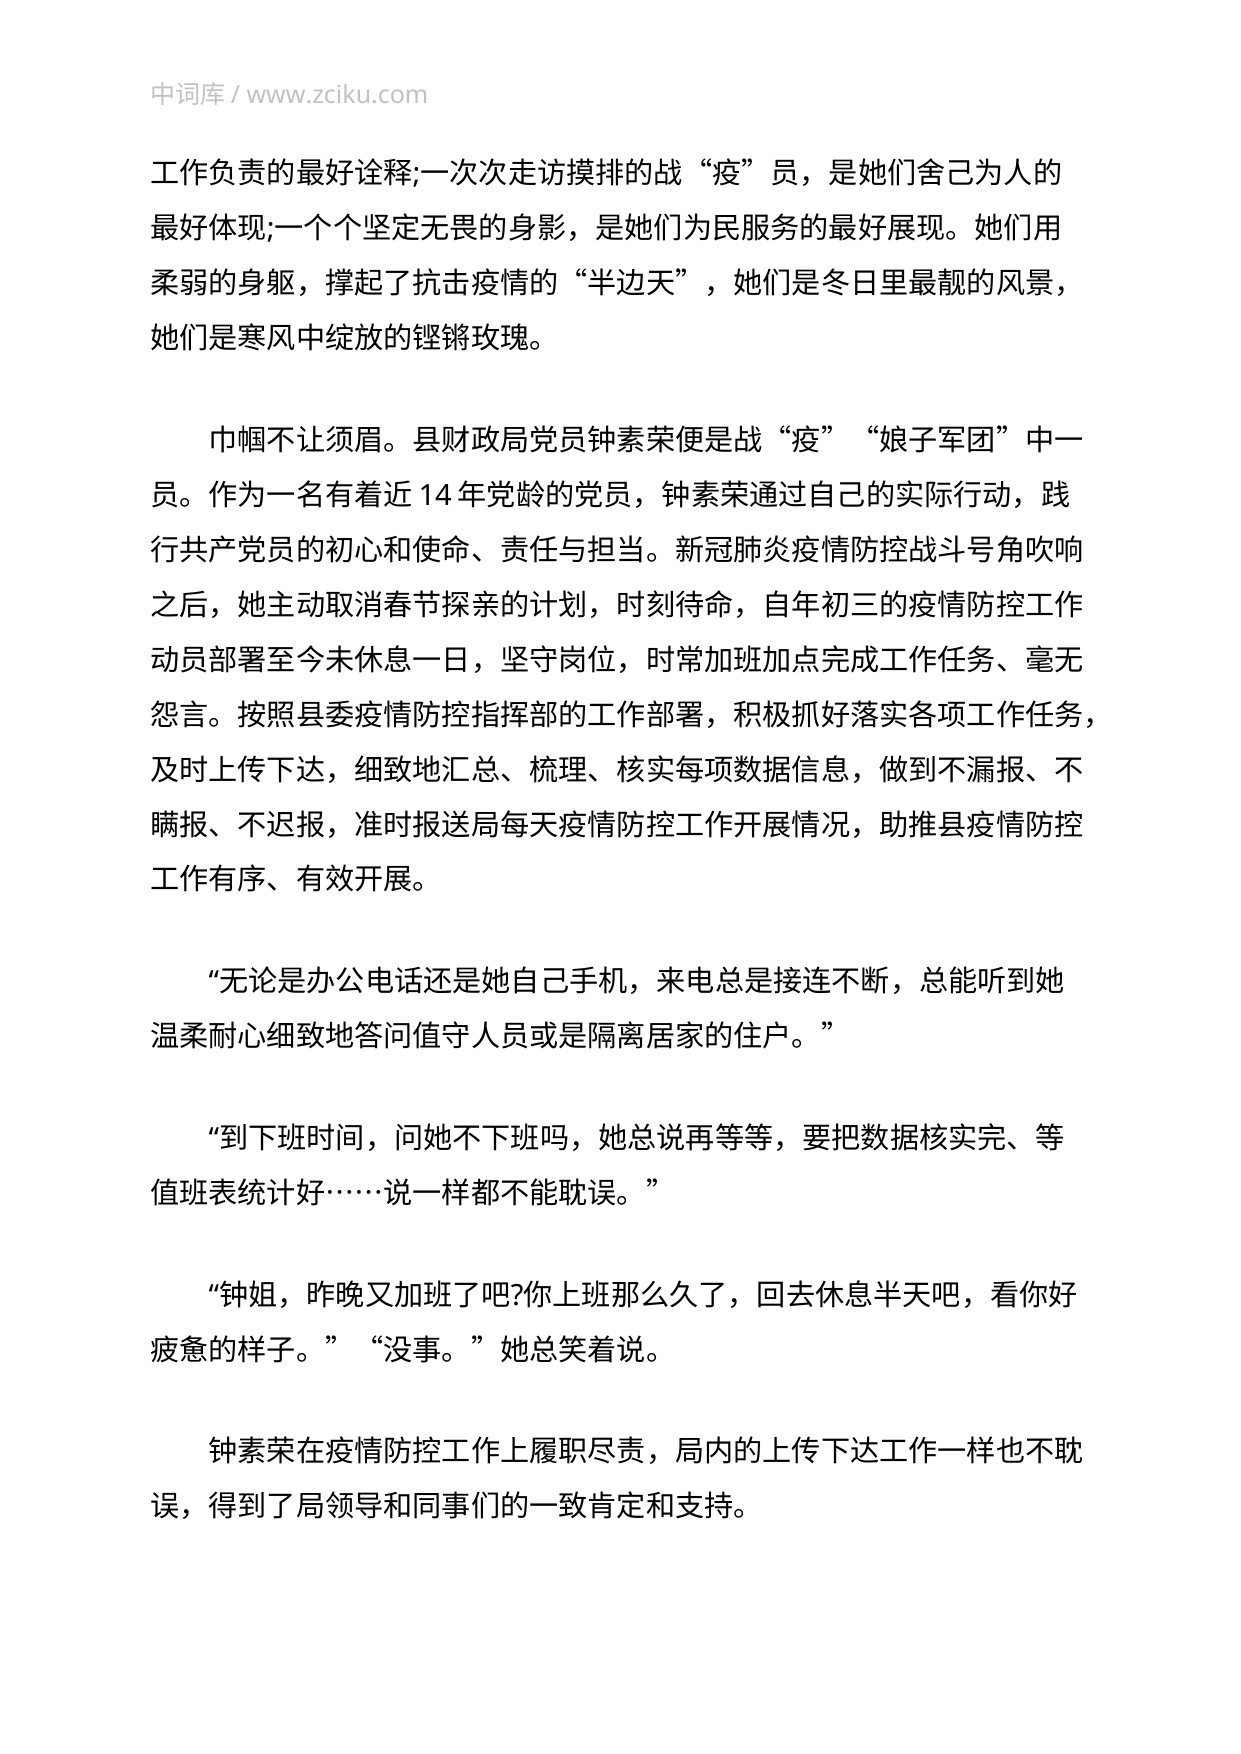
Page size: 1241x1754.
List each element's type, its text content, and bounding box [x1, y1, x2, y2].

text “无论是办公电话还是她自己手机，来电总是接连不断，总能听到她温柔耐心细致地答问值守人员或是隔离居家的住户。” [150, 958, 1090, 1055]
text 巾帼不让须眉。县财政局党员钟素荣便是战“疫”“娘子军团”中一员。作为一名有着近14年党龄的党员，钟素荣通过自己的实际行动，践行共产党员的初心和使命、责任与担当。新冠肺炎疫情防控战斗号角吹响之后，她主动取消春节探亲的计划，时刻待命，自年初三的疫情防控工作动员部署至今未休息一日，坚守岗位，时常加班加点完成工作任务、毫无怨言。按照县委疫情防控指挥部的工作部署，积极抓好落实各项工作任务，及时上传下达，细致地汇总、梳理、核实每项数据信息，做到不漏报、不瞒报、不迟报，准时报送局每天疫情防控工作开展情况，助推县疫情防控工作有序、有效开展。 [150, 417, 1090, 898]
text “钟姐，昨晚又加班了吧?你上班那么久了，回去休息半天吧，看你好疲惫的样子。”“没事。”她总笑着说。 [150, 1271, 1090, 1368]
text “到下班时间，问她不下班吗，她总说再等等，要把数据核实完、等值班表统计好……说一样都不能耽误。” [150, 1114, 1090, 1212]
text 钟素荣在疫情防控工作上履职尽责，局内的上传下达工作一样也不耽误，得到了局领导和同事们的一致肯定和支持。 [150, 1428, 1090, 1525]
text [150, 150, 1090, 357]
